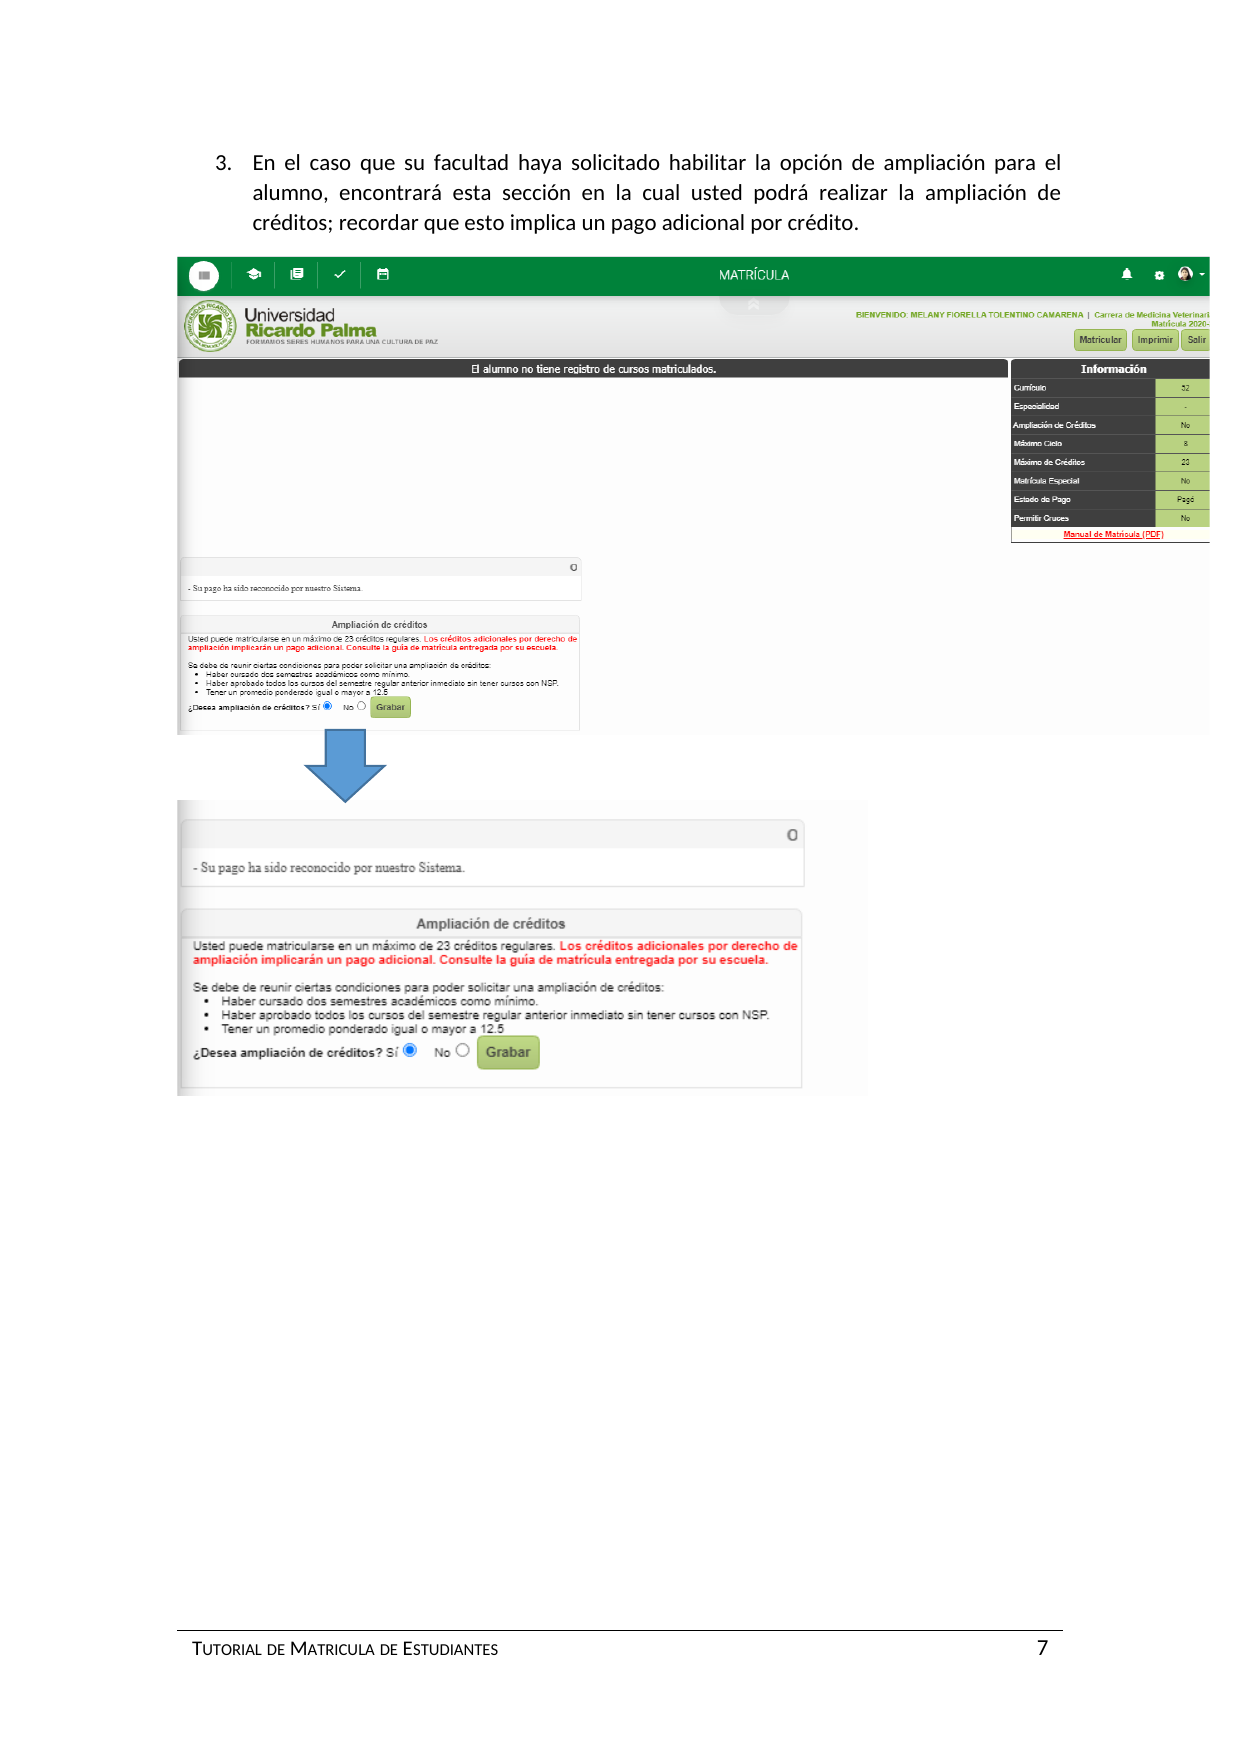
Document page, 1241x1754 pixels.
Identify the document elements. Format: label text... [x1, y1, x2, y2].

list En el caso que su facultad haya solicitado habilitar la opción de ampliación para el alumno, encontrará esta sección en la cual usted podrá realizar la ampliación de créditos; recordar que esto implica un pago adicional por crédito. [215, 148, 1063, 236]
picture [177, 255, 1210, 735]
picture [177, 800, 869, 1096]
